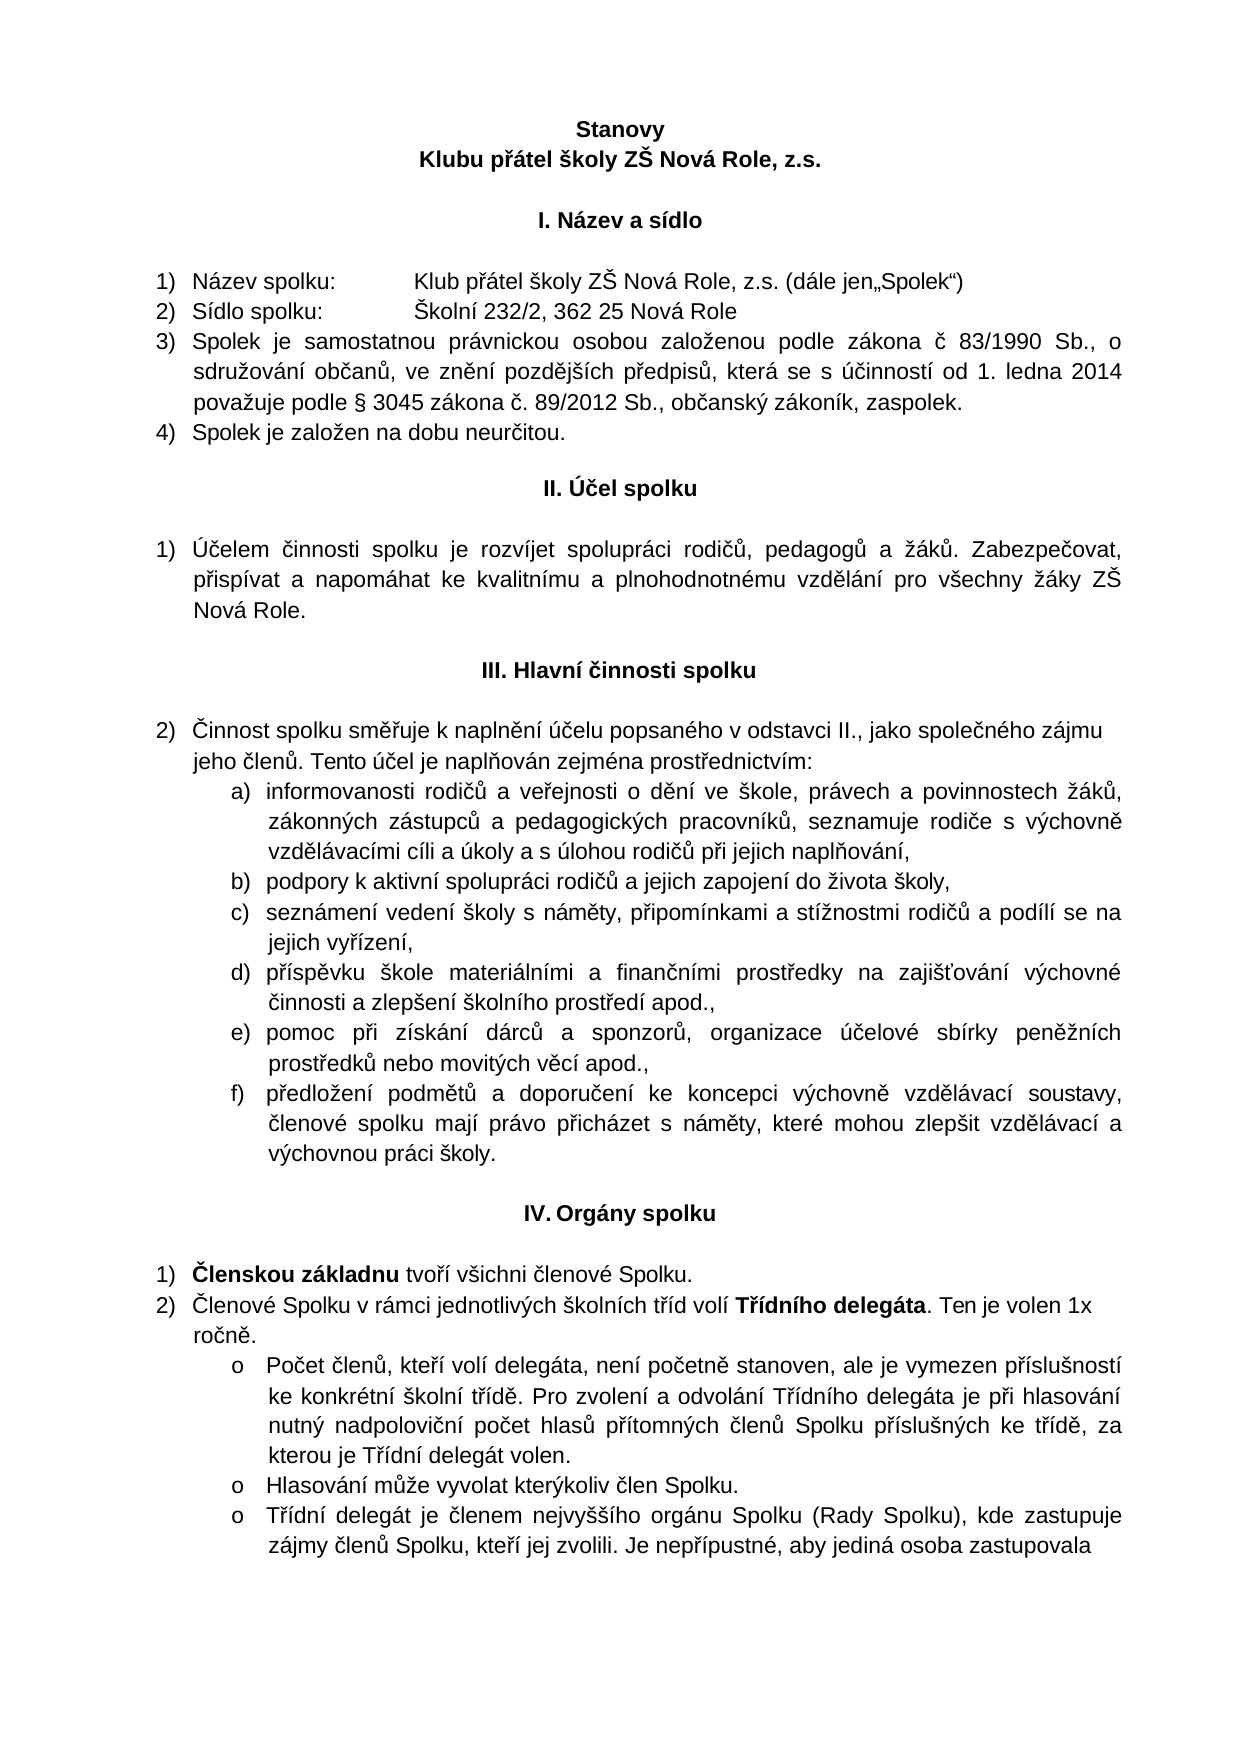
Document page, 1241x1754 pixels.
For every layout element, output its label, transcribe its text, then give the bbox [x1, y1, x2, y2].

list Třídní delegát je členem nejvyššího orgánu Spolku (Rady Spolku), kde zastupuje zájmy členů Spolku, kteří jej zvolili. Je nepřípustné, aby jediná osoba zastupovala [231, 1502, 1123, 1558]
list Hlasování může vyvolat kterýkoliv člen Spolku. [231, 1472, 1134, 1500]
list Členskou základnu tvoří všichni členové Spolku. [156, 1261, 1134, 1287]
text Klubu přátel školy ZŠ Nová Role, z.s. [416, 146, 824, 172]
list Název spolku: Klub přátel školy ZŠ Nová Role, z.s. (dále jen„Spolek“) [156, 268, 1134, 294]
list informovanosti rodičů a veřejnosti o dění ve škole, právech a povinnostech žáků, zákonných zástupců a pedagogických pracovníků, seznamuje rodiče s výchovně vzdělávacími cíli a úkoly a s úlohou rodičů při jejich naplňování, [231, 778, 1122, 865]
list Hlavní činnosti spolku [481, 657, 1134, 683]
list Sídlo spolku: Školní 232/2, 362 25 Nová Role [156, 298, 1134, 324]
list předložení podmětů a doporučení ke koncepci výchovně vzdělávací soustavy, členové spolku mají právo přicházet s náměty, které mohou zlepšit vzdělávací a výchovnou práci školy. [231, 1080, 1122, 1167]
list pomoc při získání dárců a sponzorů, organizace účelové sbírky peněžních prostředků nebo movitých věcí apod., [231, 1019, 1122, 1076]
list Spolek je samostatnou právnickou osobou založenou podle zákona č 83/1990 Sb., o sdružování občanů, ve znění pozdějších předpisů, která se s účinností od 1. ledna 2014 považuje podle § 3045 zákona č. 89/2012 Sb., občanský zákoník, zaspolek. [156, 328, 1123, 415]
list Účel spolku [543, 475, 1134, 502]
list Název a sídlo [538, 207, 1134, 233]
list Spolek je založen na dobu neurčitou. [156, 419, 1134, 445]
list seznámení vedení školy s náměty, připomínkami a stížnostmi rodičů a podílí se na jejich vyřízení, [231, 898, 1122, 955]
list Orgány spolku [523, 1200, 1134, 1227]
list Účelem činnosti spolku je rozvíjet spolupráci rodičů, pedagogů a žáků. Zabezpečovat, přispívat a napomáhat ke kvalitnímu a plnohodnotnému vzdělání pro všechny žáky ZŠ Nová Role. [156, 536, 1122, 623]
text Stanovy [416, 116, 824, 142]
list podpory k aktivní spolupráci rodičů a jejich zapojení do života školy, [231, 868, 1134, 895]
list Počet členů, kteří volí delegáta, není početně stanoven, ale je vymezen příslušností ke konkrétní školní třídě. Pro zvolení a odvolání Třídního delegáta je při hlasování nutný nadpoloviční počet hlasů přítomných členů Spolku příslušných ke třídě, za kterou je Třídní delegát volen. [231, 1352, 1122, 1468]
list Činnost spolku směřuje k naplnění účelu popsaného v odstavci II., jako společného zájmu jeho členů. Tento účel je naplňován zejména prostřednictvím: [156, 717, 1122, 774]
list Členové Spolku v rámci jednotlivých školních tříd volí Třídního delegáta. Ten je volen 1x ročně. [156, 1292, 1122, 1348]
list příspěvku škole materiálními a finančními prostředky na zajišťování výchovné činnosti a zlepšení školního prostředí apod., [231, 959, 1121, 1016]
